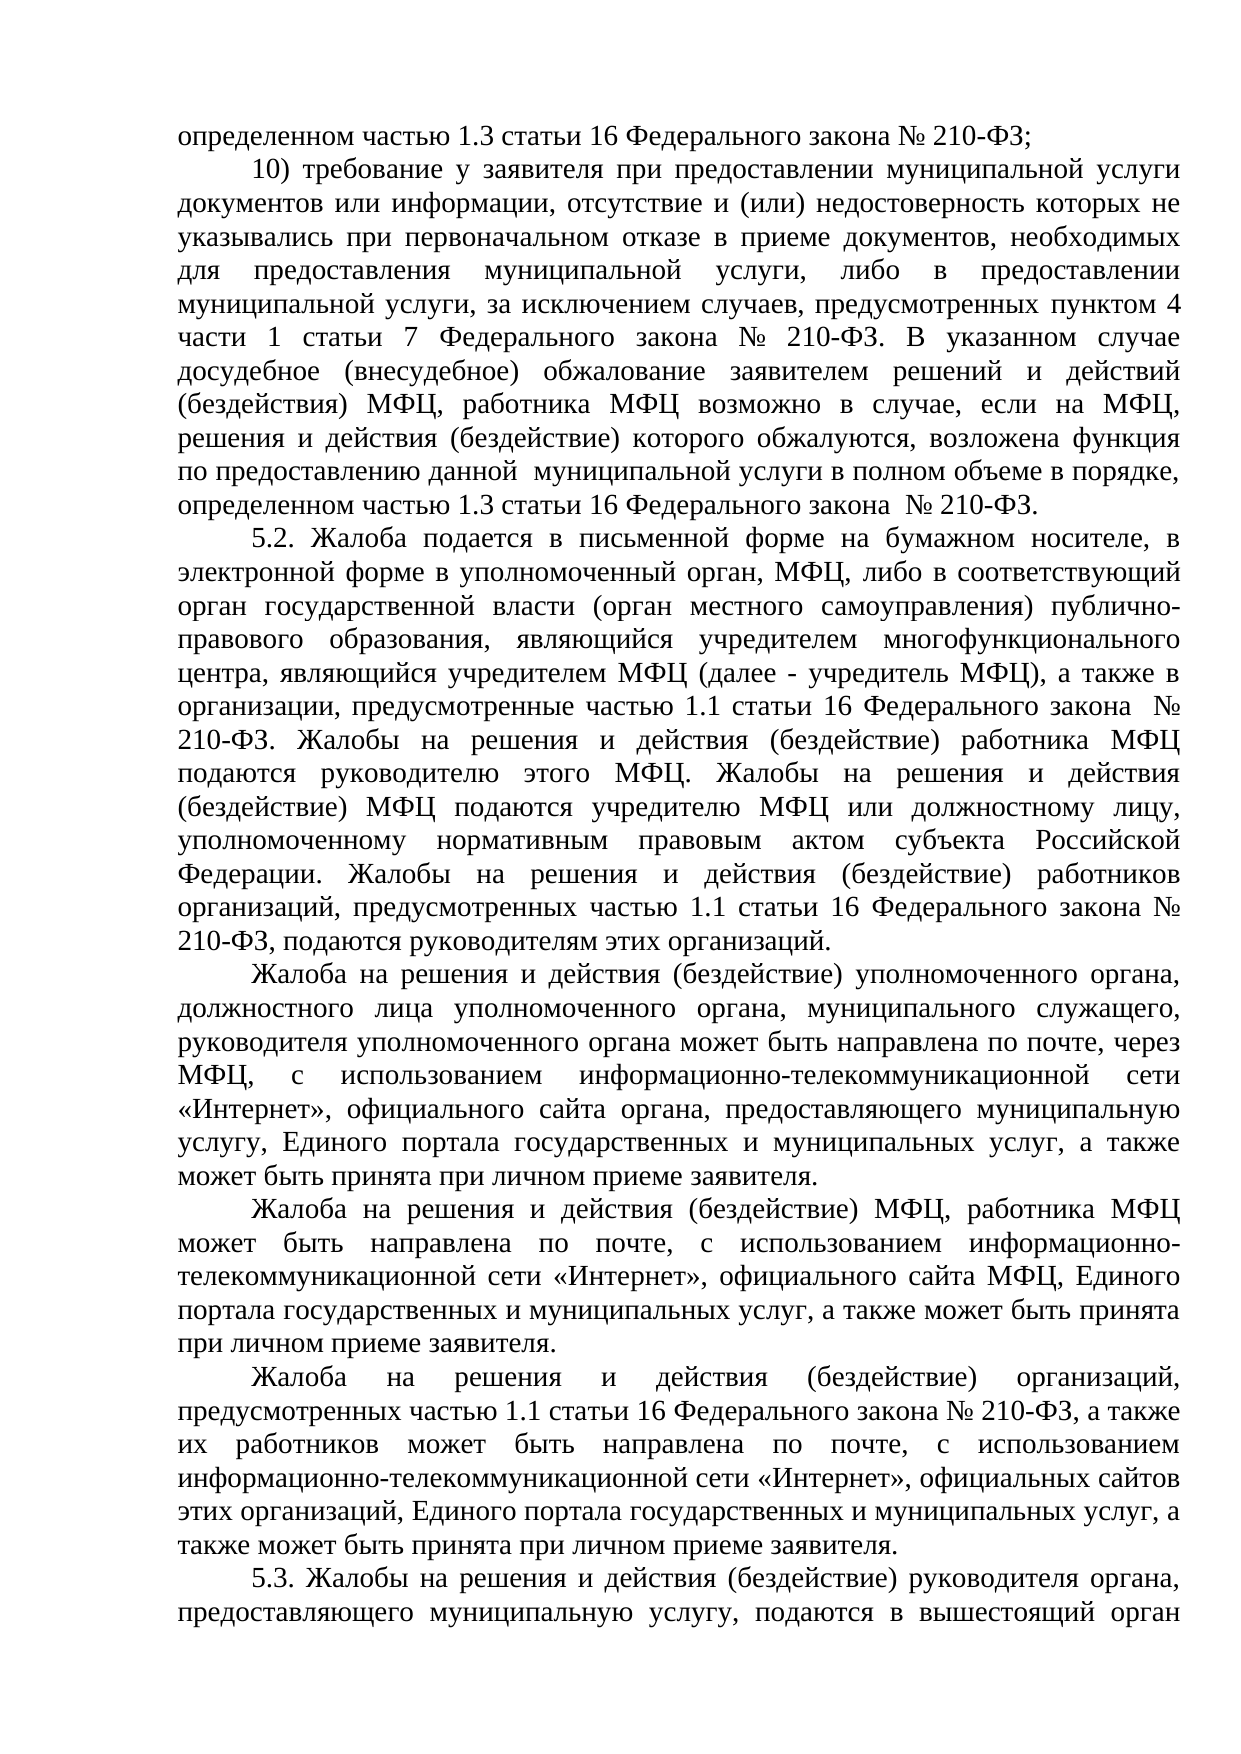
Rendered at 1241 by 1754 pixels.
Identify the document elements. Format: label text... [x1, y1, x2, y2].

text Жалоба на решения и действия (бездействие) МФЦ, работника МФЦ может быть направлена по почте, с использованием информационно-телекоммуникационной сети «Интернет», официального сайта МФЦ, Единого портала государственных и муниципальных услуг, а также может быть принята при личном приеме заявителя. [177, 1191, 1181, 1359]
text 5.2. Жалоба подается в письменной форме на бумажном носителе, в электронной форме в уполномоченный орган, МФЦ, либо в соответствующий орган государственной власти (орган местного самоуправления) публично-правового образования, являющийся учредителем многофункционального центра, являющийся учредителем МФЦ (далее - учредитель МФЦ), а также в организации, предусмотренные частью 1.1 статьи 16 Федерального закона № 210-ФЗ. Жалобы на решения и действия (бездействие) работника МФЦ подаются руководителю этого МФЦ. Жалобы на решения и действия (бездействие) МФЦ подаются учредителю МФЦ или должностному лицу, уполномоченному нормативным правовым актом субъекта Российской Федерации. Жалобы на решения и действия (бездействие) работников организаций, предусмотренных частью 1.1 статьи 16 Федерального закона № 210-ФЗ, подаются руководителям этих организаций. [177, 655, 1181, 957]
text 10) требование у заявителя при предоставлении муниципальной услуги документов или информации, отсутствие и (или) недостоверность которых не указывались при первоначальном отказе в приеме документов, необходимых для предоставления муниципальной услуги, либо в предоставлении муниципальной услуги, за исключением случаев, предусмотренных пунктом 4 части 1 статьи 7 Федерального закона № 210-ФЗ. В указанном случае досудебное (внесудебное) обжалование заявителем решений и действий (бездействия) МФЦ, работника МФЦ возможно в случае, если на МФЦ, решения и действия (бездействие) которого обжалуются, возложена функция по предоставлению данной муниципальной услуги в полном объеме в порядке, определенном частью 1.3 статьи 16 Федерального закона № 210-ФЗ. [177, 152, 1181, 521]
text 5.2. Жалоба подается в письменной форме на бумажном носителе, в электронной форме в уполномоченный орган, МФЦ, либо в соответствующий орган государственной власти (орган местного самоуправления) публично-правового образования, являющийся учредителем многофункционального центра, являющийся учредителем МФЦ (далее - учредитель МФЦ), а также в организации, предусмотренные частью 1.1 статьи 16 Федерального закона № 210-ФЗ. Жалобы на решения и действия (бездействие) работника МФЦ подаются руководителю этого МФЦ. Жалобы на решения и действия (бездействие) МФЦ подаются учредителю МФЦ или должностному лицу, уполномоченному нормативным правовым актом субъекта Российской Федерации. Жалобы на решения и действия (бездействие) работников организаций, предусмотренных частью 1.1 статьи 16 Федерального закона № 210-ФЗ, подаются руководителям этих организаций. [177, 521, 1181, 588]
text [177, 1560, 1181, 1627]
text Жалоба на решения и действия (бездействие) организаций, предусмотренных частью 1.1 статьи 16 Федерального закона № 210-ФЗ, а также их работников может быть направлена по почте, с использованием информационно-телекоммуникационной сети «Интернет», официальных сайтов этих организаций, Единого портала государственных и муниципальных услуг, а также может быть принята при личном приеме заявителя. [177, 1359, 1181, 1560]
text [177, 118, 1181, 152]
text Жалоба на решения и действия (бездействие) уполномоченного органа, должностного лица уполномоченного органа, муниципального служащего, руководителя уполномоченного органа может быть направлена по почте, через МФЦ, с использованием информационно-телекоммуникационной сети «Интернет», официального сайта органа, предоставляющего муниципальную услугу, Единого портала государственных и муниципальных услуг, а также может быть принята при личном приеме заявителя. [177, 957, 1181, 1191]
